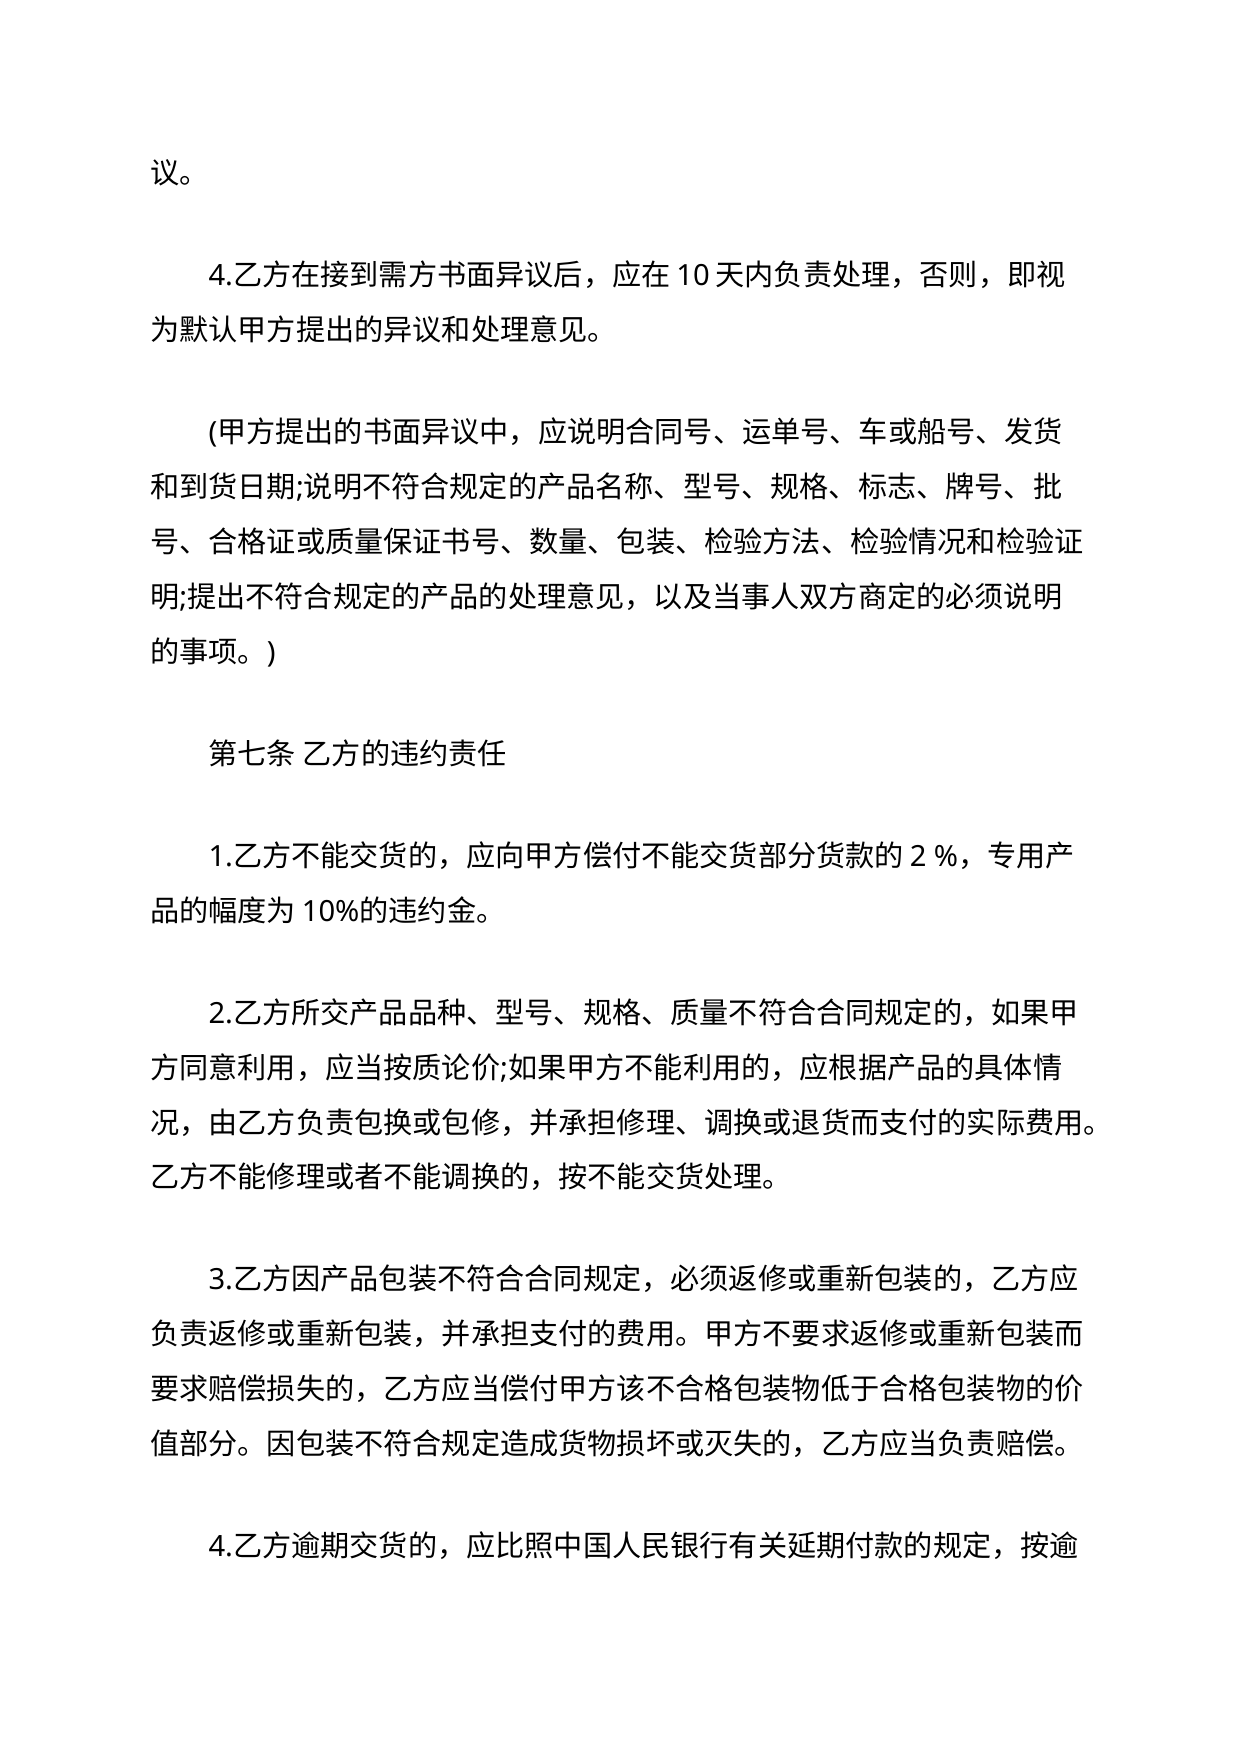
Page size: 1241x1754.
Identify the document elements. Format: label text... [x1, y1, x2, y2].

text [150, 1522, 1090, 1565]
text 第七条 乙方的违约责任 [150, 730, 1090, 773]
text 4.乙方在接到需方书面异议后，应在10天内负责处理，否则，即视为默认甲方提出的异议和处理意见。 [150, 252, 1090, 349]
text 2.乙方所交产品品种、型号、规格、质量不符合合同规定的，如果甲方同意利用，应当按质论价;如果甲方不能利用的，应根据产品的具体情况，由乙方负责包换或包修，并承担修理、调换或退货而支付的实际费用。乙方不能修理或者不能调换的，按不能交货处理。 [150, 989, 1090, 1196]
text 1.乙方不能交货的，应向甲方偿付不能交货部分货款的2 %，专用产品的幅度为10%的违约金。 [150, 832, 1090, 929]
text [150, 150, 1090, 192]
text (甲方提出的书面异议中，应说明合同号、运单号、车或船号、发货和到货日期;说明不符合规定的产品名称、型号、规格、标志、牌号、批号、合格证或质量保证书号、数量、包装、检验方法、检验情况和检验证明;提出不符合规定的产品的处理意见，以及当事人双方商定的必须说明的事项。) [150, 408, 1090, 671]
text 3.乙方因产品包装不符合合同规定，必须返修或重新包装的，乙方应负责返修或重新包装，并承担支付的费用。甲方不要求返修或重新包装而要求赔偿损失的，乙方应当偿付甲方该不合格包装物低于合格包装物的价值部分。因包装不符合规定造成货物损坏或灭失的，乙方应当负责赔偿。 [150, 1256, 1090, 1463]
